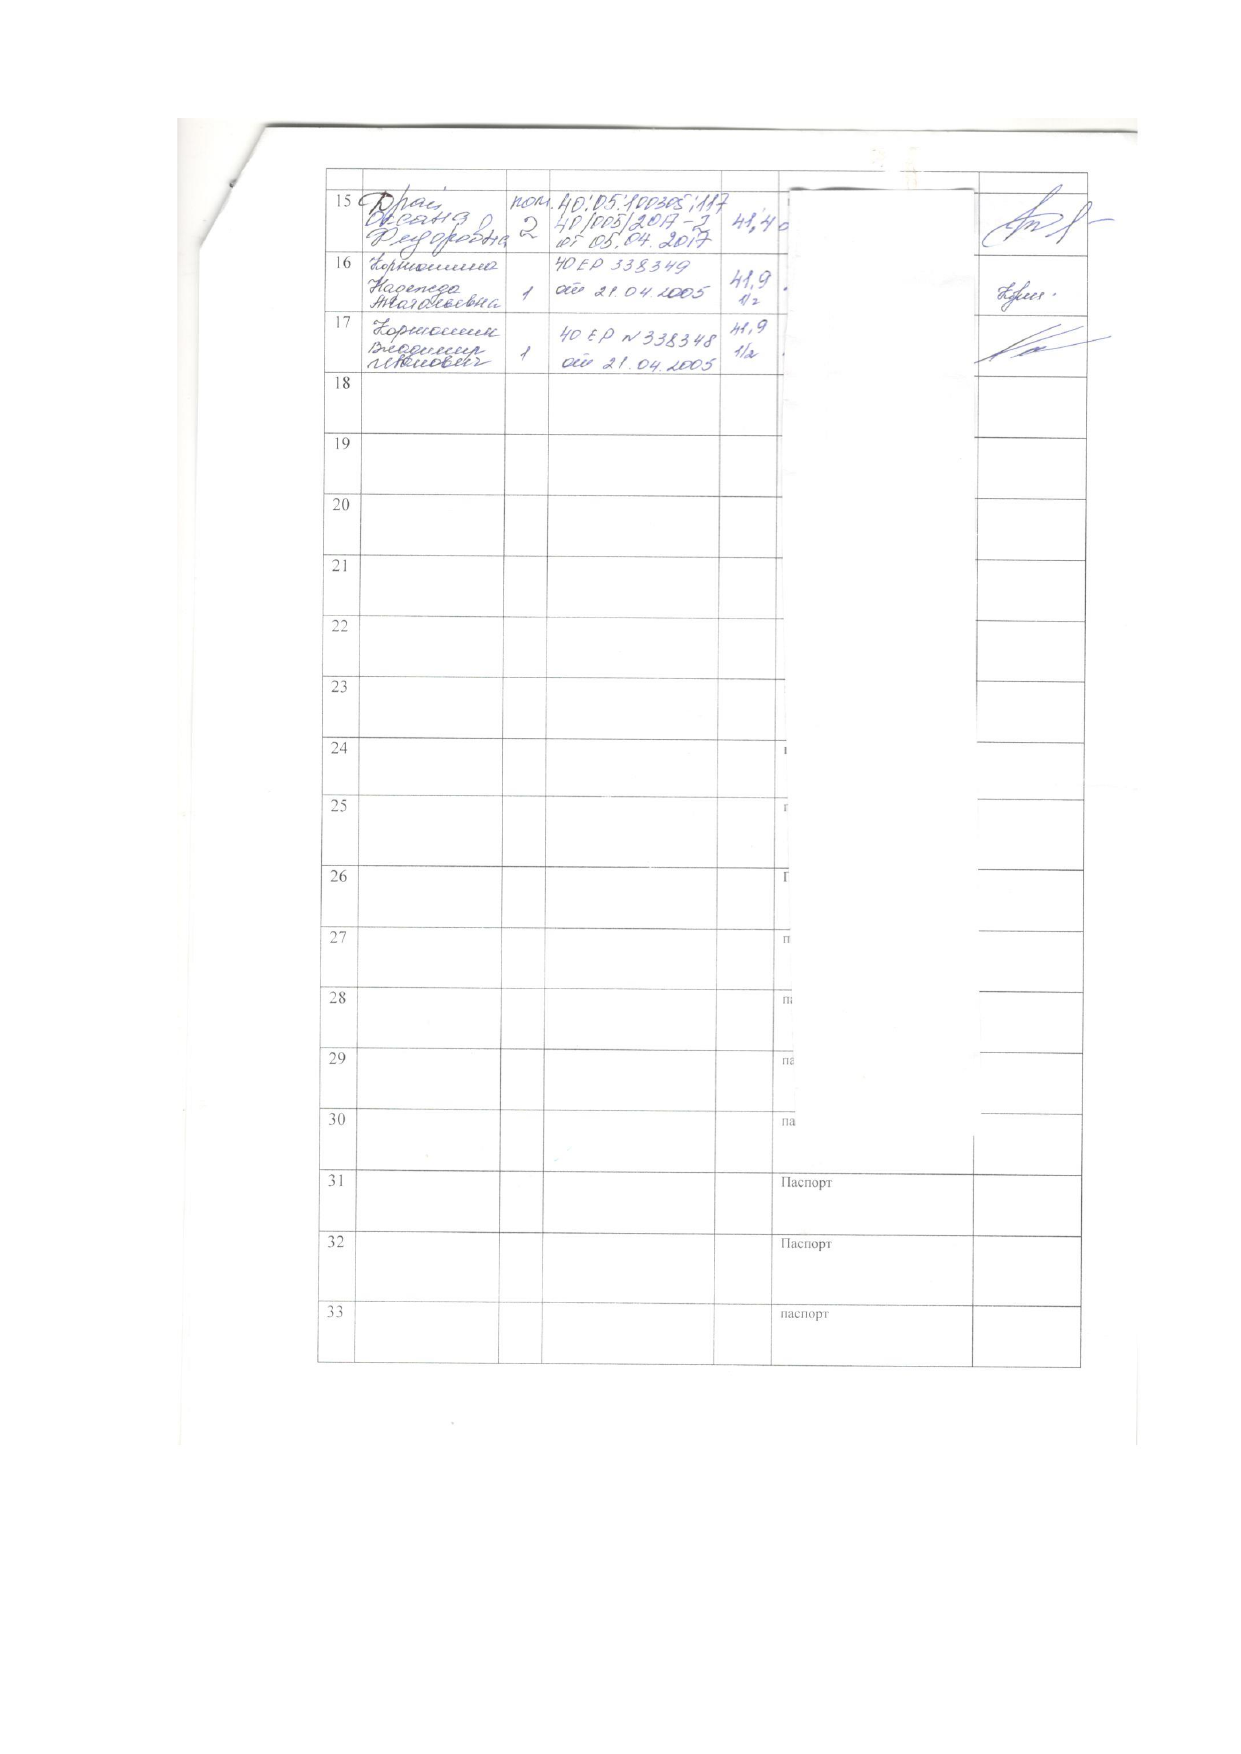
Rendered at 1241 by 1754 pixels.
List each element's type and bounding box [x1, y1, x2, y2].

picture [177, 118, 1152, 1459]
